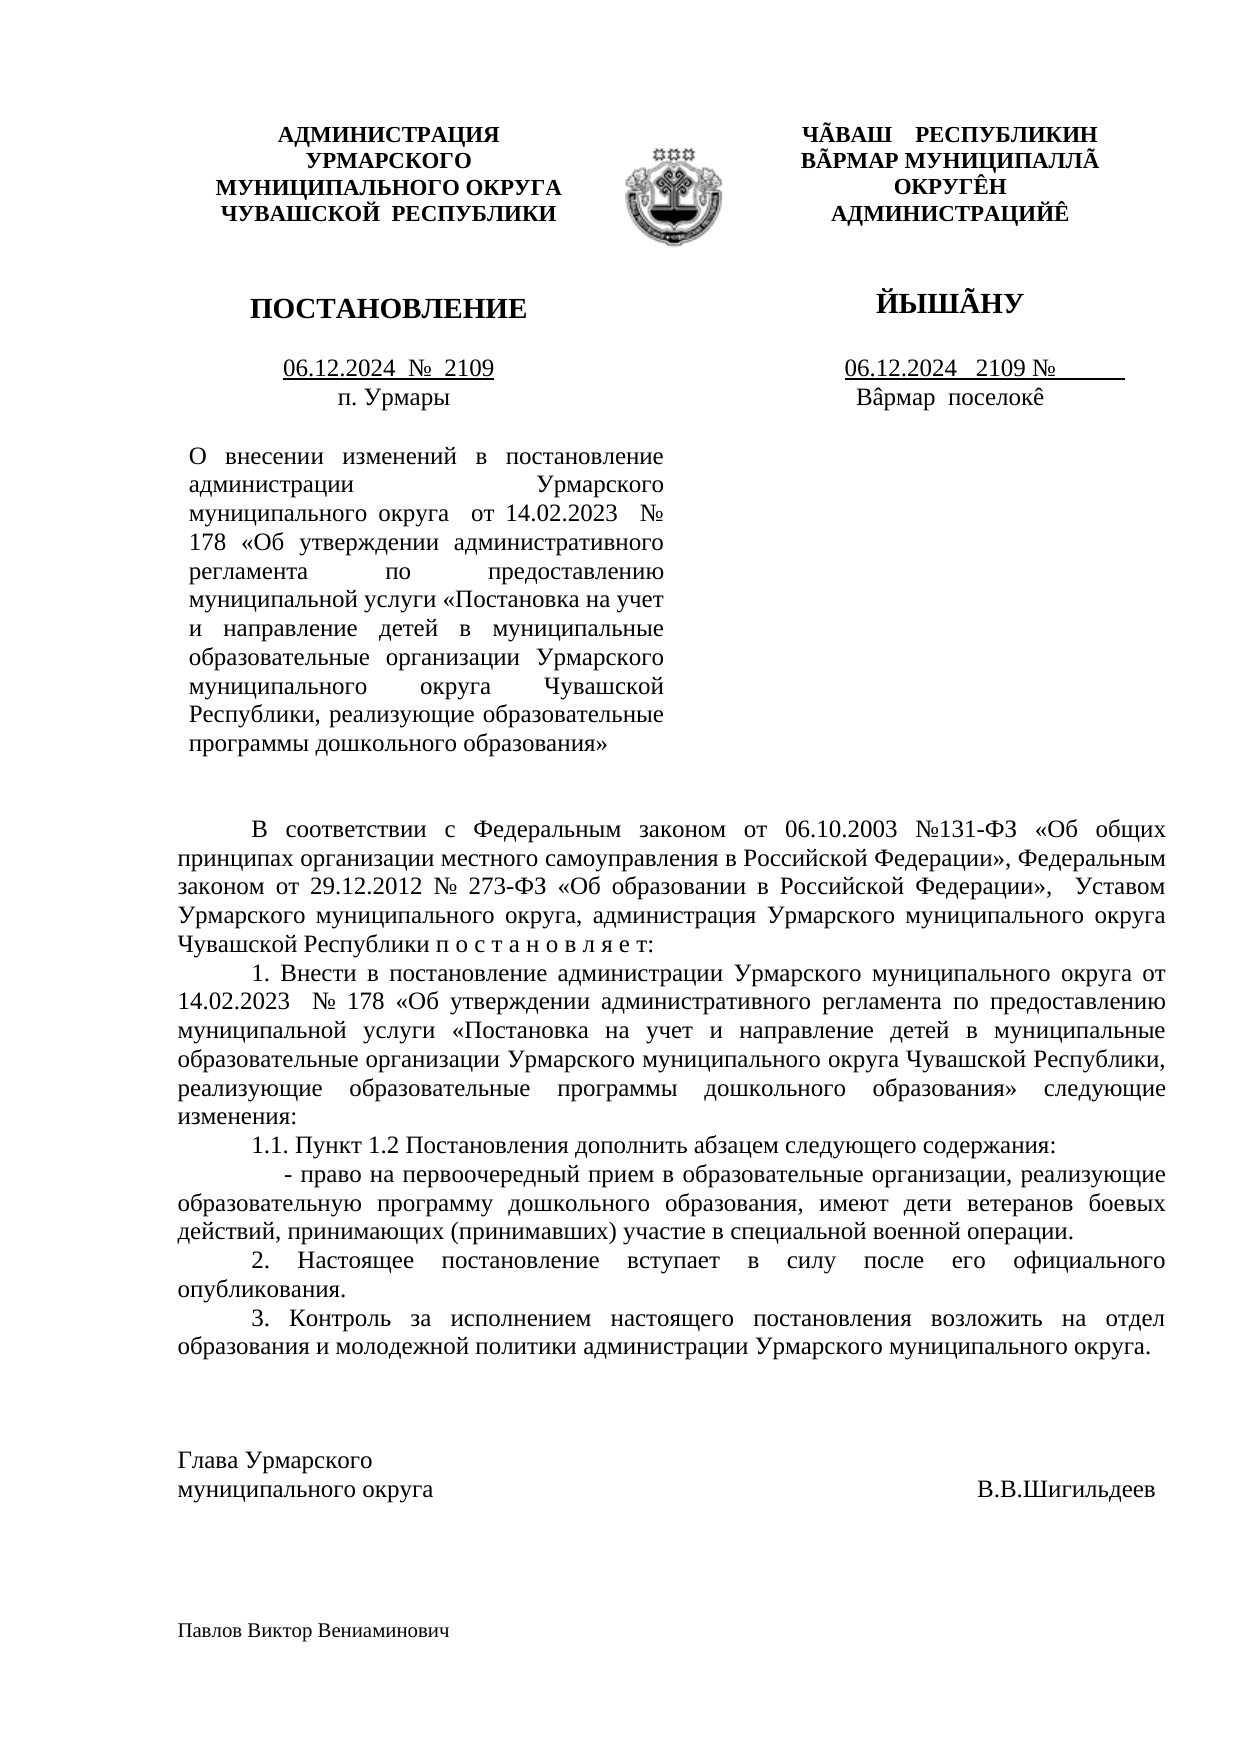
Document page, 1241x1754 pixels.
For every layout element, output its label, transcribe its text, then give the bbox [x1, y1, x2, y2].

table_header О внесении изменений в постановление администрации Урмарского муниципального округа от 14.02.2023 № 178 «Об утверждении административного регламента по предоставлению муниципальной услуги «Постановка на учет и направление детей в муниципальные образовательные организации Урмарского муниципального округа Чувашской Республики, реализующие образовательные программы дошкольного образования» [177, 441, 735, 757]
text Павлов Виктор Вениаминович [177, 1618, 1167, 1642]
text В соответствии с Федеральным законом от 06.10.2003 №131-ФЗ «Об общих принципах организации местного самоуправления в Российской Федерации», Федеральным законом от 29.12.2012 № 273-ФЗ «Об образовании в Российской Федерации», Уставом Урмарского муниципального округа, администрация Урмарского муниципального округа Чувашской Республики п о с т а н о в л я е т: [177, 814, 1167, 958]
text 2. Настоящее постановление вступает в силу после его официального опубликования. [177, 1245, 1167, 1303]
text 3. Контроль за исполнением настоящего постановления возложить на отдел образования и молодежной политики администрации Урмарского муниципального округа. [177, 1303, 1167, 1360]
text 1.1. Пункт 1.2 Постановления дополнить абзацем следующего содержания: [177, 1130, 1167, 1159]
text Глава Урмарского [177, 1446, 1167, 1474]
text муниципального округа В.В.Шигильдеев [177, 1474, 1167, 1503]
text 1. Внести в постановление администрации Урмарского муниципального округа от 14.02.2023 № 178 «Об утверждении административного регламента по предоставлению муниципальной услуги «Постановка на учет и направление детей в муниципальные образовательные организации Урмарского муниципального округа Чувашской Республики, реализующие образовательные программы дошкольного образования» следующие изменения: [177, 958, 1167, 1130]
text - право на первоочередный прием в образовательные организации, реализующие образовательную программу дошкольного образования, имеют дети ветеранов боевых действий, принимающих (принимавших) участие в специальной военной операции. [177, 1159, 1167, 1245]
